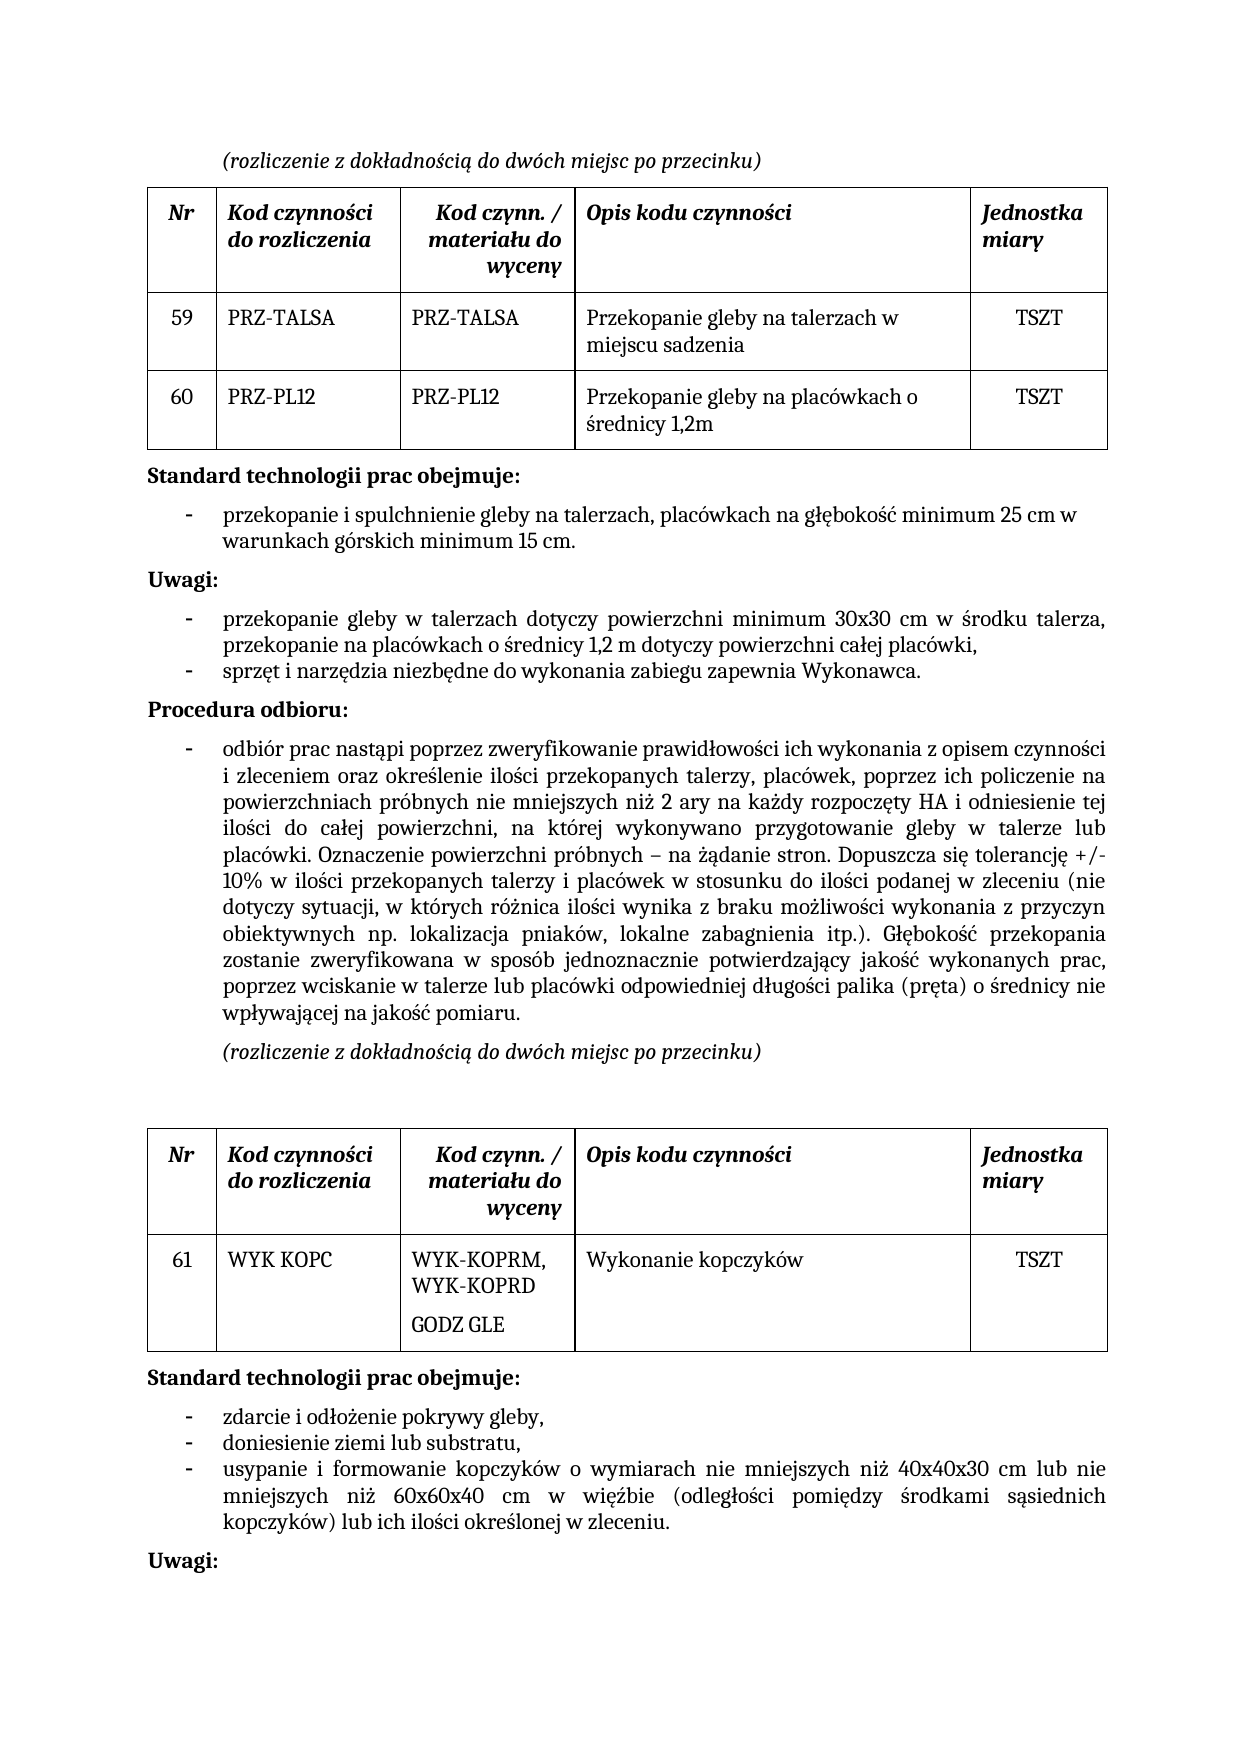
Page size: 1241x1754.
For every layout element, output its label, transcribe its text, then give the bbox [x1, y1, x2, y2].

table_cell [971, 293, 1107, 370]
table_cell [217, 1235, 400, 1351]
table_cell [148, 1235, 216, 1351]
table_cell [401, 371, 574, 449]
text Uwagi: [148, 1548, 1107, 1574]
text (rozliczenie z dokładnością do dwóch miejsc po przecinku) [148, 1038, 1107, 1065]
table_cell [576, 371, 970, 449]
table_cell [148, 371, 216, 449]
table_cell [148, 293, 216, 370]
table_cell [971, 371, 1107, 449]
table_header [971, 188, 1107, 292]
list przekopanie gleby w talerzach dotyczy powierzchni minimum 30x30 cm w środku talerza, przekopanie na placówkach o średnicy 1,2 m dotyczy powierzchni całej placówki, [185, 606, 1107, 658]
list odbiór prac nastąpi poprzez zweryfikowanie prawidłowości ich wykonania z opisem czynności i zleceniem oraz określenie ilości przekopanych talerzy, placówek, poprzez ich policzenie na powierzchniach próbnych nie mniejszych niż 2 ary na każdy rozpoczęty HA i odniesienie tej ilości do całej powierzchni, na której wykonywano przygotowanie gleby w talerze lub placówki. Oznaczenie powierzchni próbnych – na żądanie stron. Dopuszcza się tolerancję +/- 10% w ilości przekopanych talerzy i placówek w stosunku do ilości podanej w zleceniu (nie dotyczy sytuacji, w których różnica ilości wynika z braku możliwości wykonania z przyczyn obiektywnych np. lokalizacja pniaków, lokalne zabagnienia itp.). Głębokość przekopania zostanie zweryfikowana w sposób jednoznacznie potwierdzający jakość wykonanych prac, poprzez wciskanie w talerze lub placówki odpowiedniej długości palika (pręta) o średnicy nie wpływającej na jakość pomiaru. [185, 736, 1107, 1026]
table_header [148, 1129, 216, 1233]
list usypanie i formowanie kopczyków o wymiarach nie mniejszych niż 40x40x30 cm lub nie mniejszych niż 60x60x40 cm w więźbie (odległości pomiędzy środkami sąsiednich kopczyków) lub ich ilości określonej w zleceniu. [185, 1456, 1107, 1535]
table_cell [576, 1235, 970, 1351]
text (rozliczenie z dokładnością do dwóch miejsc po przecinku) [148, 148, 1107, 174]
list zdarcie i odłożenie pokrywy gleby, [185, 1403, 1107, 1430]
text Uwagi: [148, 567, 1107, 593]
text Procedura odbioru: [148, 697, 1107, 723]
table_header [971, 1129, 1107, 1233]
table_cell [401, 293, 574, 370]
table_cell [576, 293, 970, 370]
text Standard technologii prac obejmuje: [148, 1364, 1107, 1391]
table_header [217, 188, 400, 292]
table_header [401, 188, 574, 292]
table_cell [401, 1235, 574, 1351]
list doniesienie ziemi lub substratu, [185, 1430, 1107, 1456]
list sprzęt i narzędzia niezbędne do wykonania zabiegu zapewnia Wykonawca. [185, 658, 1107, 685]
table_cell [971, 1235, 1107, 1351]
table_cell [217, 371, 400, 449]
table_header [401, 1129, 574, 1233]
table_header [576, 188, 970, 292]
text Standard technologii prac obejmuje: [148, 463, 1107, 489]
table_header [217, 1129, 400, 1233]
list przekopanie i spulchnienie gleby na talerzach, placówkach na głębokość minimum 25 cm w warunkach górskich minimum 15 cm. [185, 502, 1107, 554]
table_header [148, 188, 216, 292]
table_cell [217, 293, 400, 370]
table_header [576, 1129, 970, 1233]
